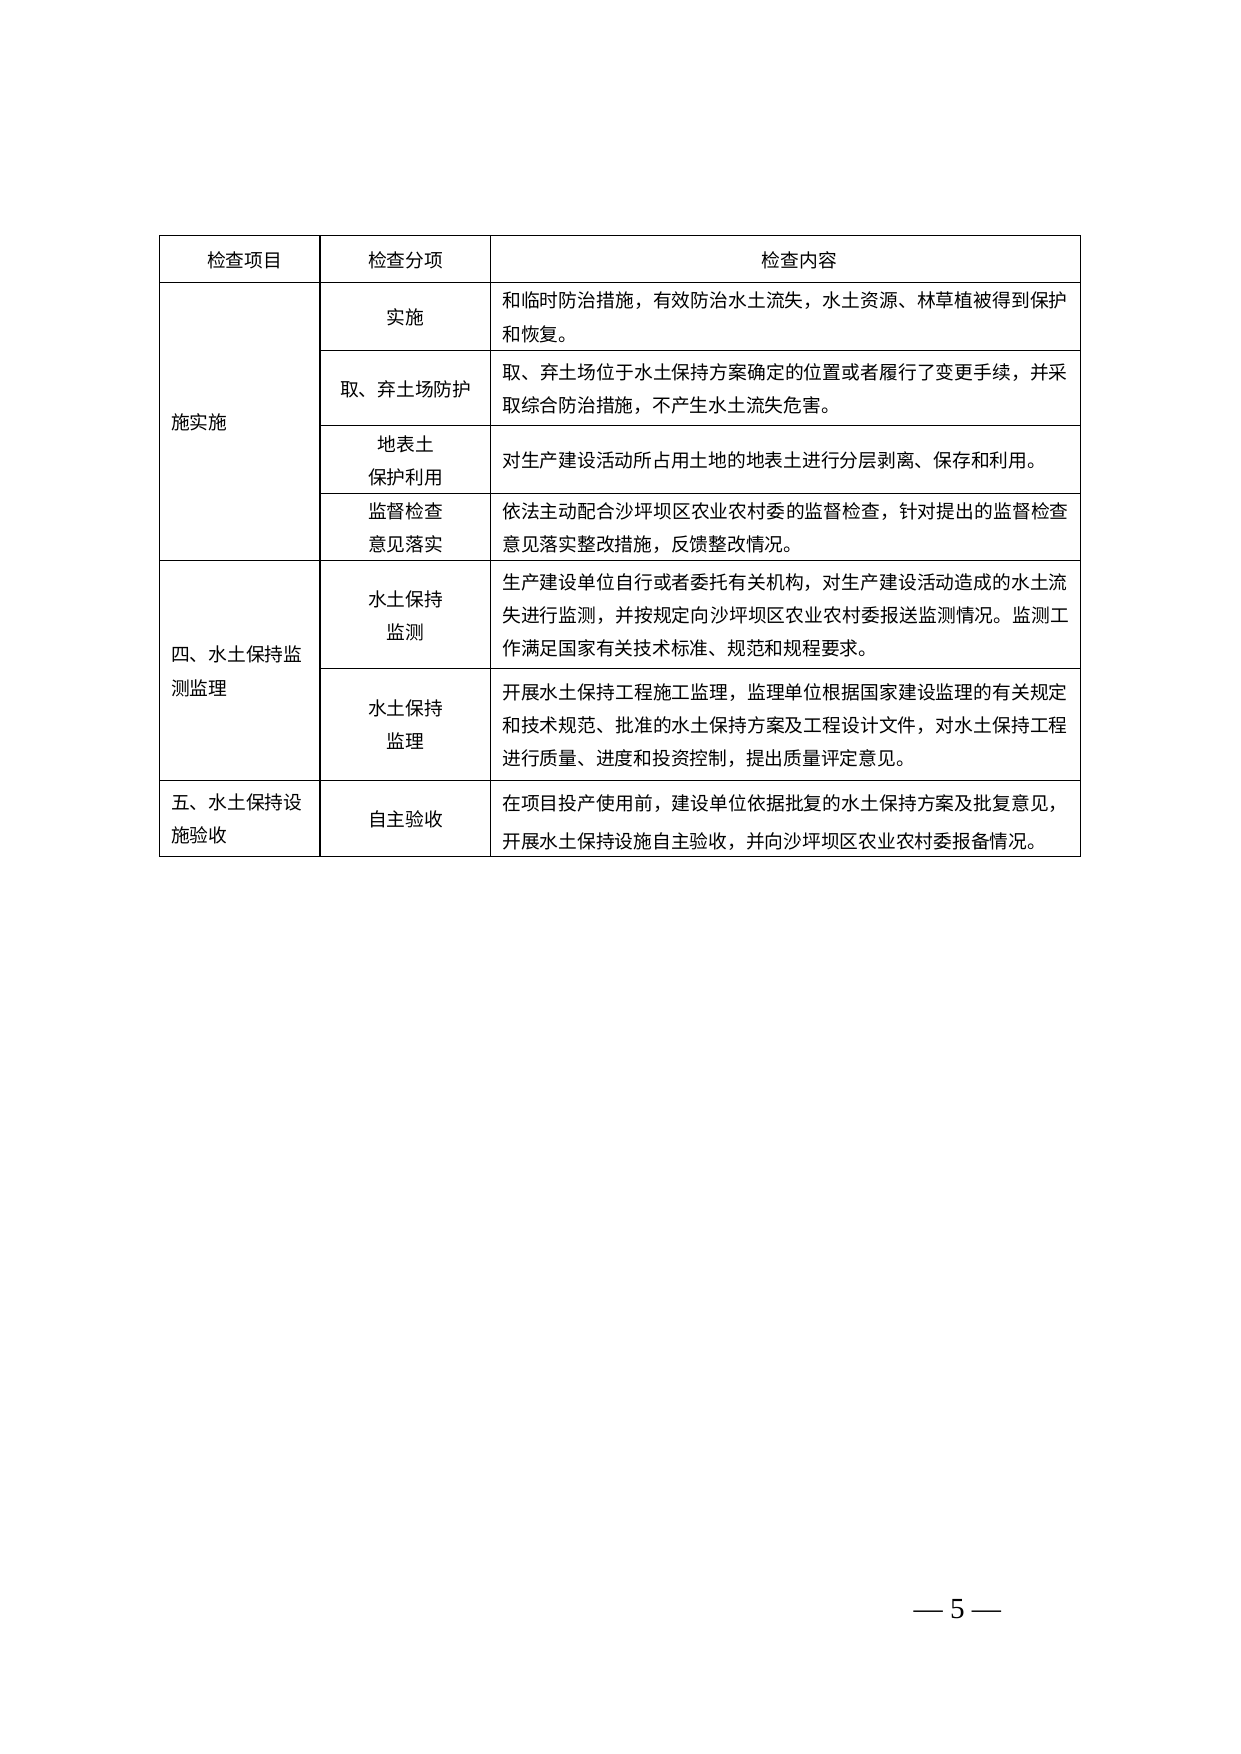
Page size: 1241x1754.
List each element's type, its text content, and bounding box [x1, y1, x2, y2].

table_header 检查分项 [321, 236, 490, 282]
table_cell 对生产建设活动所占用土地的地表土进行分层剥离、保存和利用。 [491, 426, 1080, 493]
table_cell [491, 283, 1080, 349]
table_cell 开展水土保持工程施工监理，监理单位根据国家建设监理的有关规定和技术规范、批准的水土保持方案及工程设计文件，对水土保持工程进行质量、进度和投资控制，提出质量评定意见。 [491, 669, 1080, 779]
table_cell 依法主动配合沙坪坝区农业农村委的监督检查，针对提出的监督检查意见落实整改措施，反馈整改情况。 [491, 494, 1080, 560]
table_header 检查内容 [491, 236, 1080, 282]
table_cell 取、弃土场防护 [321, 351, 490, 425]
table_cell 五、水土保持设施验收 [160, 781, 319, 856]
table_cell 三、水土保持措施实施 [160, 283, 319, 560]
table_cell 在项目投产使用前，建设单位依据批复的水土保持方案及批复意见，开展水土保持设施自主验收，并向沙坪坝区农业农村委报备情况。 [491, 781, 1080, 856]
table_cell 水土保持 监测 [321, 561, 490, 668]
table_cell 取、弃土场位于水土保持方案确定的位置或者履行了变更手续，并采取综合防治措施，不产生水土流失危害。 [491, 351, 1080, 425]
table_cell 水土保持 监理 [321, 669, 490, 779]
table_cell 防治措施 实施 [321, 283, 490, 349]
table_cell 自主验收 [321, 781, 490, 856]
table_cell 四、水土保持监测监理 [160, 561, 319, 779]
table_cell 监督检查 意见落实 [321, 494, 490, 560]
table_cell 生产建设单位自行或者委托有关机构，对生产建设活动造成的水土流失进行监测，并按规定向沙坪坝区农业农村委报送监测情况。监测工作满足国家有关技术标准、规范和规程要求。 [491, 561, 1080, 668]
table_cell 地表土 保护利用 [321, 426, 490, 493]
table_header 检查项目 [160, 236, 319, 282]
